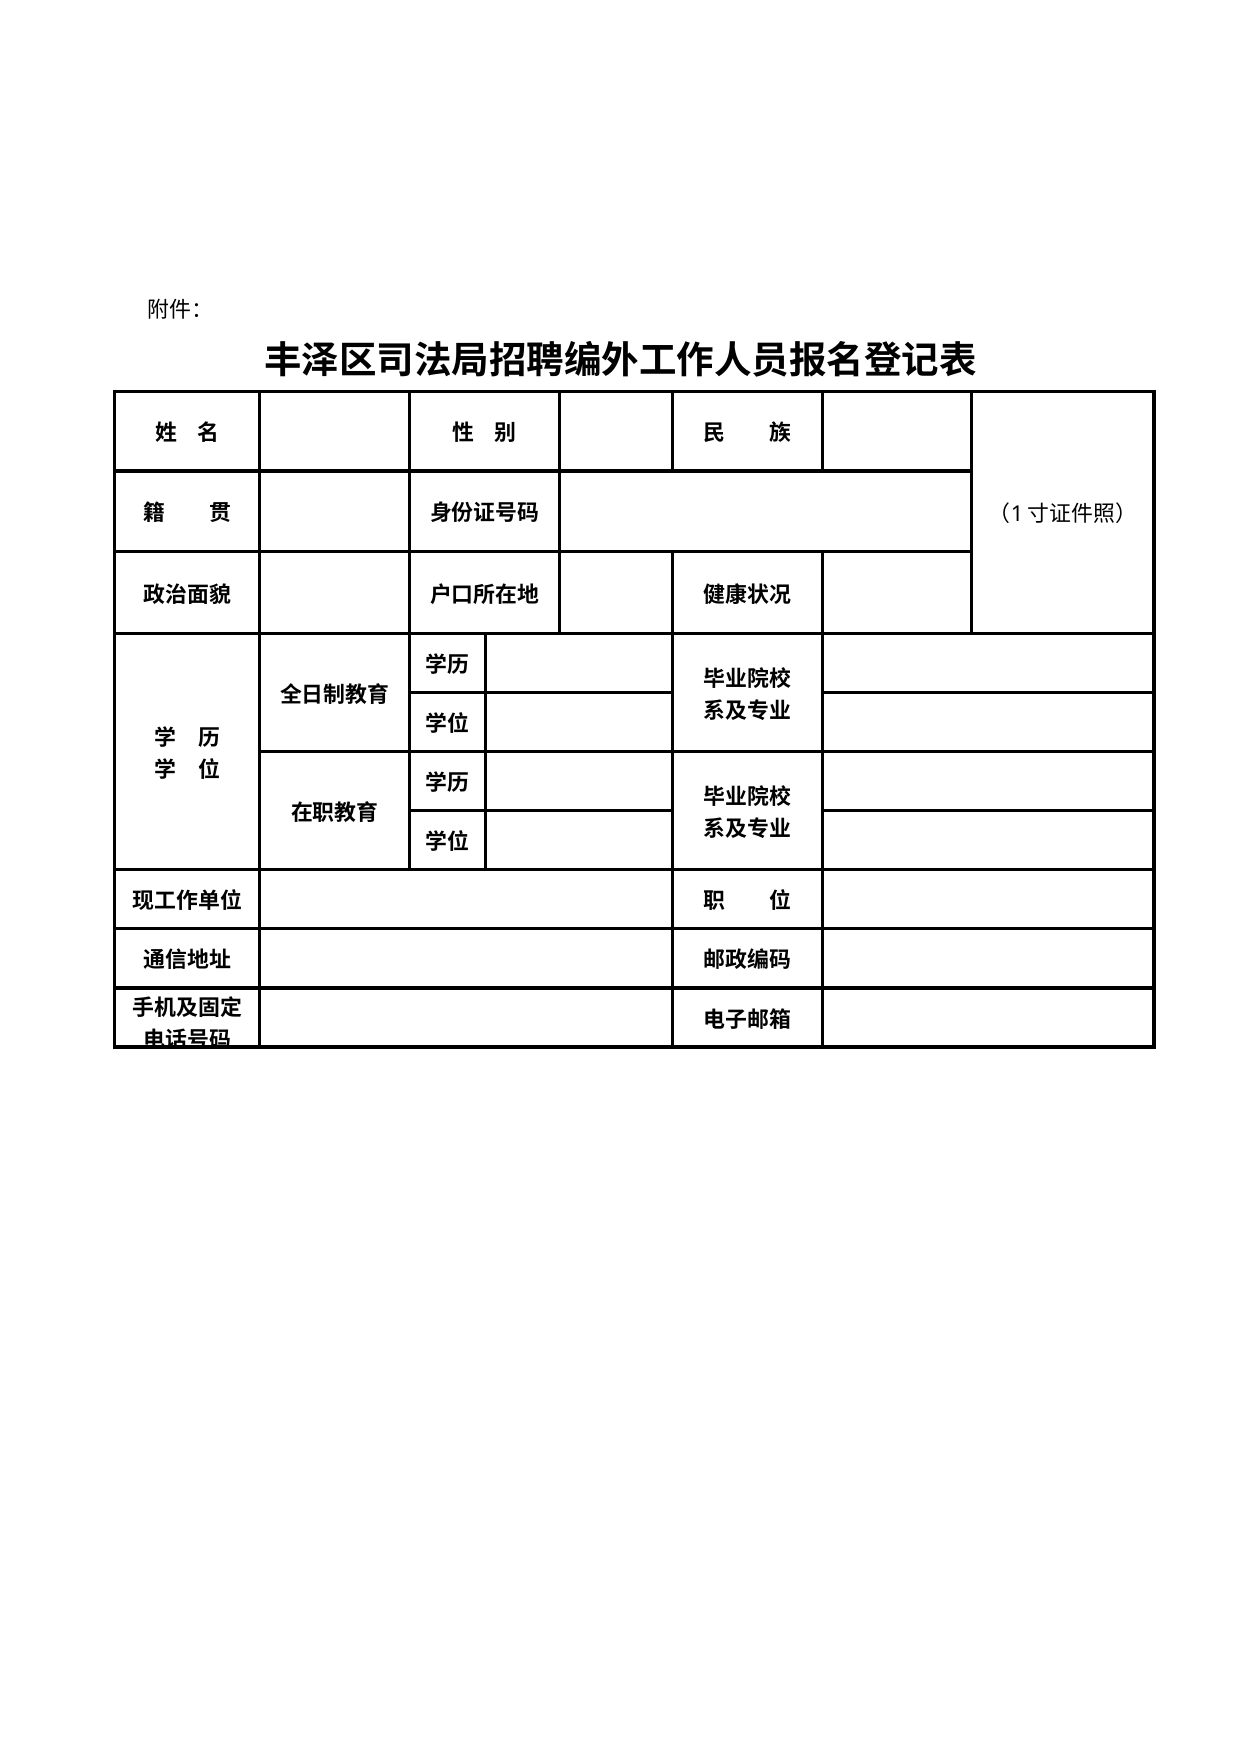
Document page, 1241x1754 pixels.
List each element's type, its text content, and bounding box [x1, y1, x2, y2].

table_cell [824, 812, 1152, 868]
table_header 性 别 [411, 393, 558, 469]
table_header [824, 393, 970, 469]
table_cell 电子邮箱 [674, 990, 821, 1045]
table_cell 邮政编码 [674, 930, 821, 986]
table_cell 全日制教育 [261, 635, 408, 750]
table_cell [824, 694, 1152, 750]
table_cell [561, 473, 970, 550]
table_cell 身份证号码 [411, 473, 558, 550]
table_cell [261, 990, 671, 1045]
table_header （1寸证件照） [973, 393, 1152, 632]
table_cell 政治面貌 [116, 553, 258, 632]
table_cell [487, 753, 671, 809]
table_cell 通信地址 [116, 930, 258, 986]
table_cell 学位 [411, 694, 484, 750]
table_cell 现工作单位 [116, 871, 258, 927]
table_cell [487, 694, 671, 750]
table_cell [561, 553, 671, 632]
table_cell 在职教育 [261, 753, 408, 868]
table_cell [824, 553, 970, 632]
table_cell 学历 [411, 635, 484, 691]
table_cell [487, 812, 671, 868]
table_header 姓 名 [116, 393, 258, 469]
table_cell 籍 贯 [116, 473, 258, 550]
table_cell [261, 553, 408, 632]
table_cell 毕业院校 系及专业 [674, 635, 821, 750]
table_header [261, 393, 408, 469]
text 丰泽区司法局招聘编外工作人员报名登记表 [148, 324, 1093, 389]
table_cell 职 位 [674, 871, 821, 927]
table_cell [824, 753, 1152, 809]
table_header 民 族 [674, 393, 821, 469]
table_cell [261, 871, 671, 927]
table_cell [824, 990, 1152, 1045]
table_cell 学 历 学 位 [116, 635, 258, 868]
table_cell 毕业院校 系及专业 [674, 753, 821, 868]
table_cell [487, 635, 671, 691]
table_cell [261, 473, 408, 550]
table_cell [261, 930, 671, 986]
table_cell 户口所在地 [411, 553, 558, 632]
text 附件： [148, 292, 1093, 324]
table_cell 手机及固定 电话号码 [116, 990, 258, 1045]
table_cell [824, 635, 1152, 691]
table_header [561, 393, 671, 469]
table_cell 健康状况 [674, 553, 821, 632]
table_cell 学位 [411, 812, 484, 868]
table_cell [824, 871, 1152, 927]
table_cell [824, 930, 1152, 986]
table_cell 学历 [411, 753, 484, 809]
